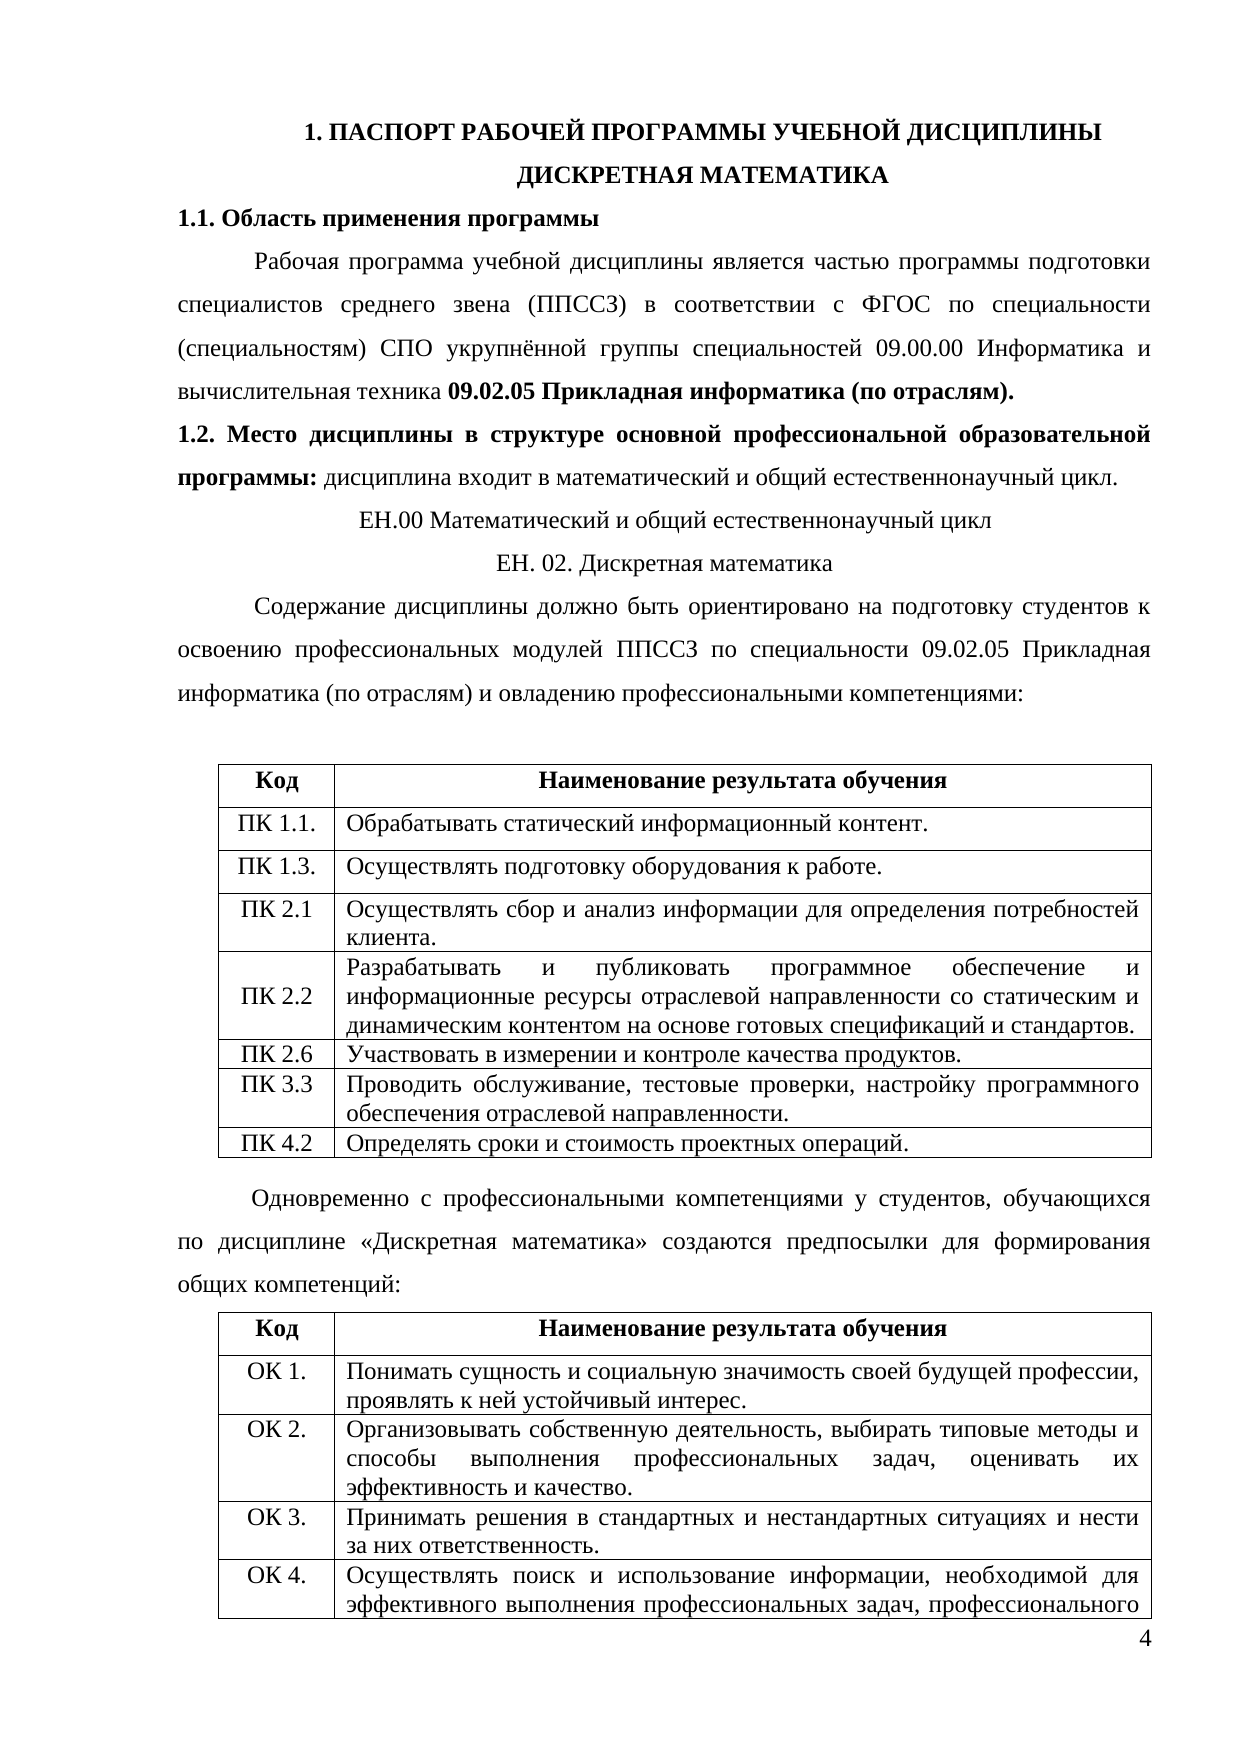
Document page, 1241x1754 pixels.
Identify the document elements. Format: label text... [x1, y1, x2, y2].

table_cell Осуществлять сбор и анализ информации для определения потребностей клиента. [335, 894, 1151, 951]
text ЕН. 02. Дискретная математика [177, 548, 1152, 577]
text Рабочая программа учебной дисциплины является частью программы подготовки специалистов среднего звена (ППССЗ) в соответствии с ФГОС по специальности (специальностям) СПО укрупнённой группы специальностей 09.00.00 Информатика и вычислительная техника 09.02.05 Прикладная информатика (по отраслям). [177, 246, 1152, 404]
table_cell ПК 1.3. [219, 851, 334, 893]
table_cell Определять сроки и стоимость проектных операций. [335, 1128, 1151, 1157]
text 1.1. Область применения программы [177, 203, 1152, 232]
table_cell Организовывать собственную деятельность, выбирать типовые методы и способы выполнения профессиональных задач, оценивать их эффективность и качество. [335, 1415, 1151, 1501]
table_cell ОК 3. [219, 1502, 334, 1559]
table_cell ОК 4. [219, 1560, 334, 1618]
table_cell Обрабатывать статический информационный контент. [335, 808, 1151, 850]
table_cell Понимать сущность и социальную значимость своей будущей профессии, проявлять к ней устойчивый интерес. [335, 1356, 1151, 1413]
table_cell ПК 2.1 [219, 894, 334, 951]
text Содержание дисциплины должно быть ориентировано на подготовку студентов к освоению профессиональных модулей ППССЗ по специальности 09.02.05 Прикладная информатика (по отраслям) и овладению профессиональными компетенциями: [177, 591, 1152, 706]
text Одновременно с профессиональными компетенциями у студентов, обучающихся по дисциплине «Дискретная математика» создаются предпосылки для формирования общих компетенций: [177, 1183, 1152, 1298]
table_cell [335, 1560, 1151, 1618]
table_header Код [219, 765, 334, 807]
table_cell ПК 4.2 [219, 1128, 334, 1157]
table_cell ОК 1. [219, 1356, 334, 1413]
table_cell ПК 2.2 [219, 952, 334, 1038]
table_cell Участвовать в измерении и контроле качества продуктов. [335, 1040, 1151, 1068]
table_cell Разрабатывать и публиковать программное обеспечение и информационные ресурсы отраслевой направленности со статическим и динамическим контентом на основе готовых спецификаций и стандартов. [335, 952, 1151, 1038]
table_cell Осуществлять подготовку оборудования к работе. [335, 851, 1151, 893]
text ДИСКРЕТНАЯ МАТЕМАТИКА [177, 160, 1152, 189]
text ЕН.00 Математический и общий естественнонаучный цикл [177, 505, 1152, 534]
table_cell ПК 1.1. [219, 808, 334, 850]
table_header Код [219, 1313, 334, 1355]
text 1.2. Место дисциплины в структуре основной профессиональной образовательной программы: дисциплина входит в математический и общий естественнонаучный цикл. [177, 419, 1152, 491]
table_cell Принимать решения в стандартных и нестандартных ситуациях и нести за них ответственность. [335, 1502, 1151, 1559]
table_cell ОК 2. [219, 1415, 334, 1501]
table_header Наименование результата обучения [335, 1313, 1151, 1355]
text 1. ПАСПОРТ РАБОЧЕЙ ПРОГРАММЫ УЧЕБНОЙ ДИСЦИПЛИНЫ [177, 117, 1152, 146]
table_header Наименование результата обучения [335, 765, 1151, 807]
table_cell Проводить обслуживание, тестовые проверки, настройку программного обеспечения отраслевой направленности. [335, 1069, 1151, 1127]
table_cell ПК 3.3 [219, 1069, 334, 1127]
table_cell ПК 2.6 [219, 1040, 334, 1068]
